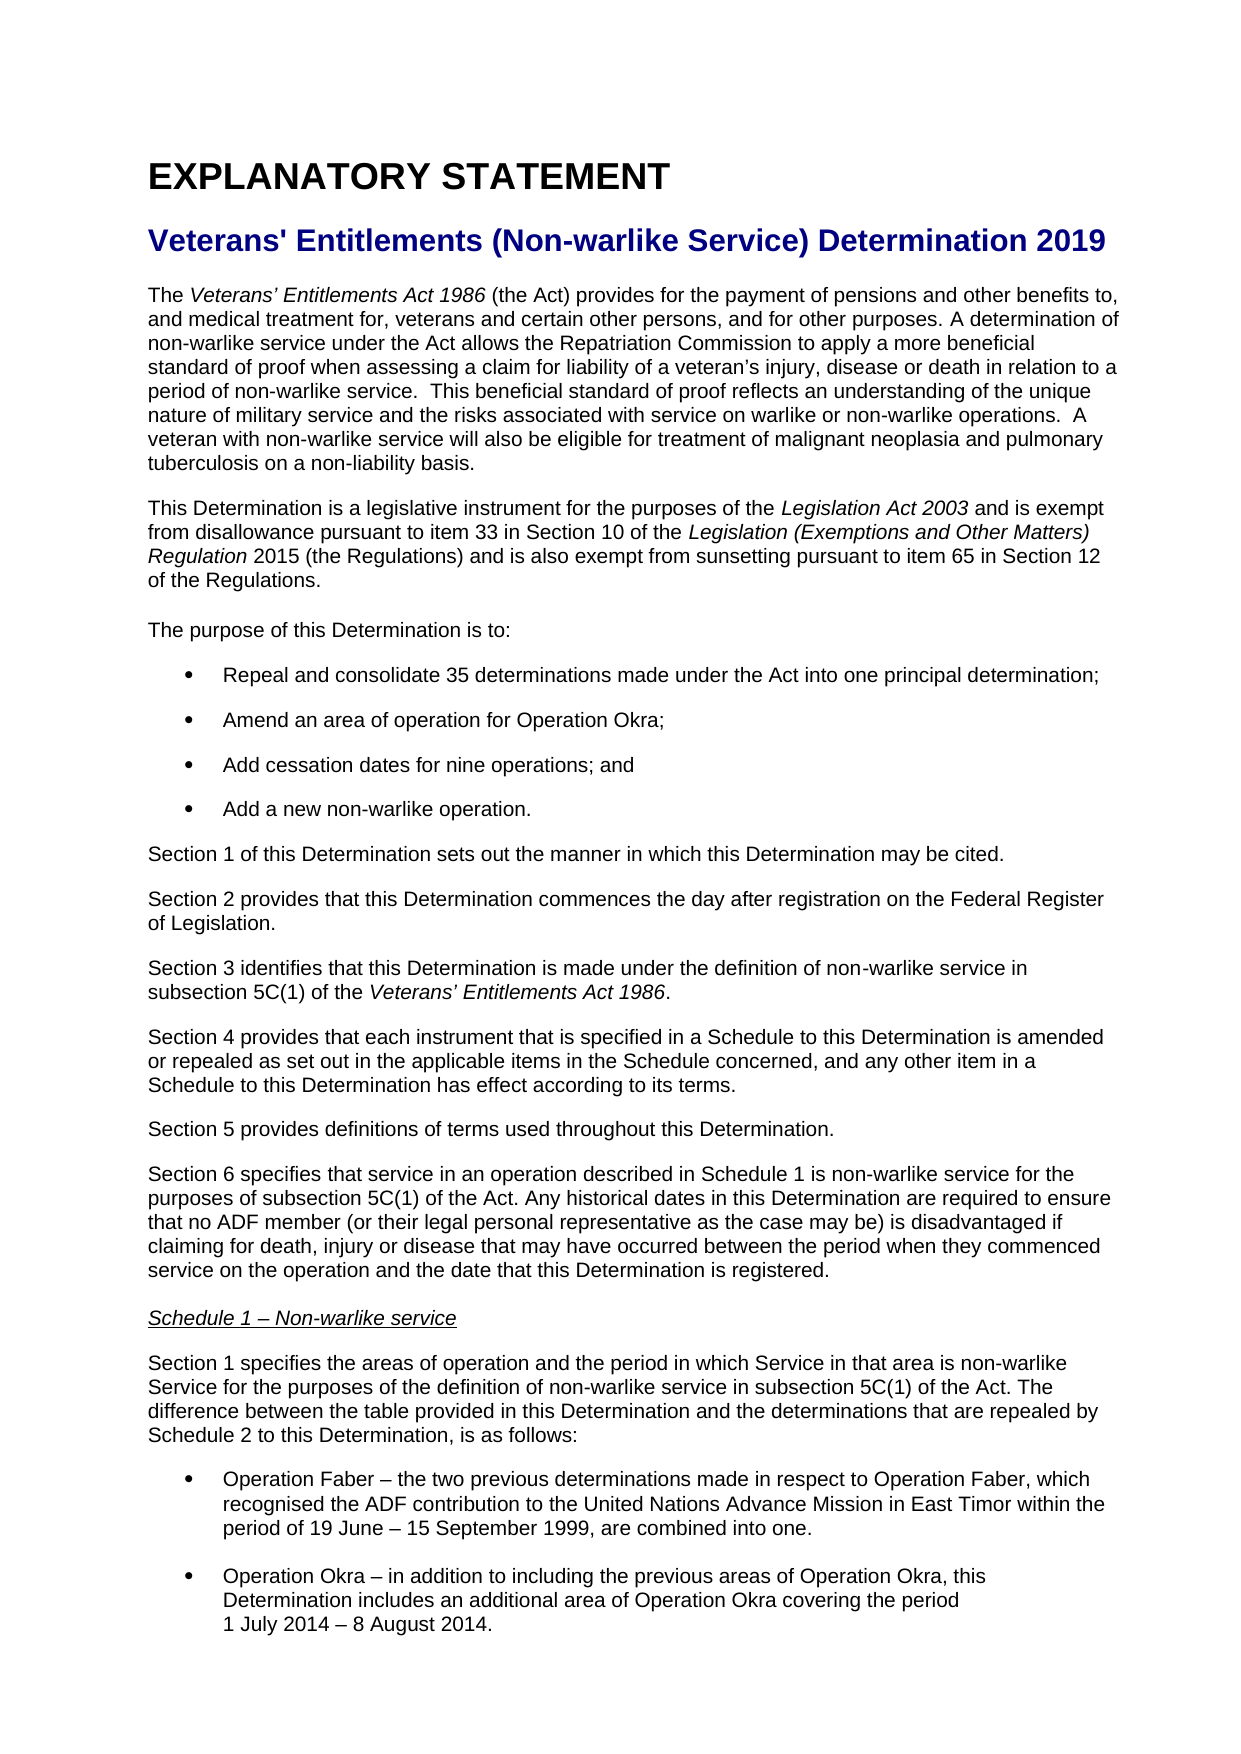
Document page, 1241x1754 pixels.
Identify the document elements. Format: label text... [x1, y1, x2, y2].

list Add cessation dates for nine operations; and [185, 752, 1122, 776]
text Section 1 of this Determination sets out the manner in which this Determination may be cited. [148, 842, 1122, 866]
text Section 3 identifies that this Determination is made under the definition of non-warlike service in subsection 5C(1) of the Veterans’ Entitlements Act 1986. [148, 956, 1122, 1004]
list Operation Faber – the two previous determinations made in respect to Operation Faber, which recognised the ADF contribution to the United Nations Advance Mission in East Timor within the period of 19 June – 15 September 1999, are combined into one. [185, 1467, 1122, 1539]
text Section 1 specifies the areas of operation and the period in which Service in that area is non-warlike Service for the purposes of the definition of non-warlike service in subsection 5C(1) of the Act. The difference between the table provided in this Determination and the determinations that are repealed by Schedule 2 to this Determination, is as follows: [148, 1351, 1122, 1446]
list Repeal and consolidate 35 determinations made under the Act into one principal determination; [185, 663, 1122, 687]
text Section 4 provides that each instrument that is specified in a Schedule to this Determination is amended or repealed as set out in the applicable items in the Schedule concerned, and any other item in a Schedule to this Determination has effect according to its terms. [148, 1024, 1122, 1096]
subtitle Veterans' Entitlements (Non-warlike Service) Determination 2019 [148, 222, 1122, 258]
text Section 2 provides that this Determination commences the day after registration on the Federal Register of Legislation. [148, 887, 1122, 935]
text The Veterans’ Entitlements Act 1986 (the Act) provides for the payment of pensions and other benefits to, and medical treatment for, veterans and certain other persons, and for other purposes. A determination of non-warlike service under the Act allows the Repatriation Commission to apply a more beneficial standard of proof when assessing a claim for liability of a veteran’s injury, disease or death in relation to a period of non-warlike service. This beneficial standard of proof reflects an understanding of the unique nature of military service and the risks associated with service on warlike or non-warlike operations. A veteran with non-warlike service will also be eligible for treatment of malignant neoplasia and pulmonary tuberculosis on a non-liability basis. [148, 283, 1122, 475]
text Section 5 provides definitions of terms used throughout this Determination. [148, 1117, 1122, 1141]
text This Determination is a legislative instrument for the purposes of the Legislation Act 2003 and is exempt from disallowance pursuant to item 33 in Section 10 of the Legislation (Exemptions and Other Matters) Regulation 2015 (the Regulations) and is also exempt from sunsetting pursuant to item 65 in Section 12 of the Regulations. [148, 496, 1122, 591]
list Operation Okra – in addition to including the previous areas of Operation Okra, this Determination includes an additional area of Operation Okra covering the period 1 July 2014 – 8 August 2014. [185, 1564, 1122, 1636]
text Section 6 specifies that service in an operation described in Schedule 1 is non-warlike service for the purposes of subsection 5C(1) of the Act. Any historical dates in this Determination are required to ensure that no ADF member (or their legal personal representative as the case may be) is disadvantaged if claiming for death, injury or disease that may have occurred between the period when they commenced service on the operation and the date that this Determination is registered. [148, 1162, 1122, 1282]
list Amend an area of operation for Operation Okra; [185, 707, 1122, 732]
text The purpose of this Determination is to: [148, 618, 1122, 642]
list Add a new non-warlike operation. [185, 797, 1122, 821]
subtitle EXPLANATORY STATEMENT [148, 154, 1122, 197]
text Schedule 1 – Non-warlike service [148, 1306, 1122, 1330]
